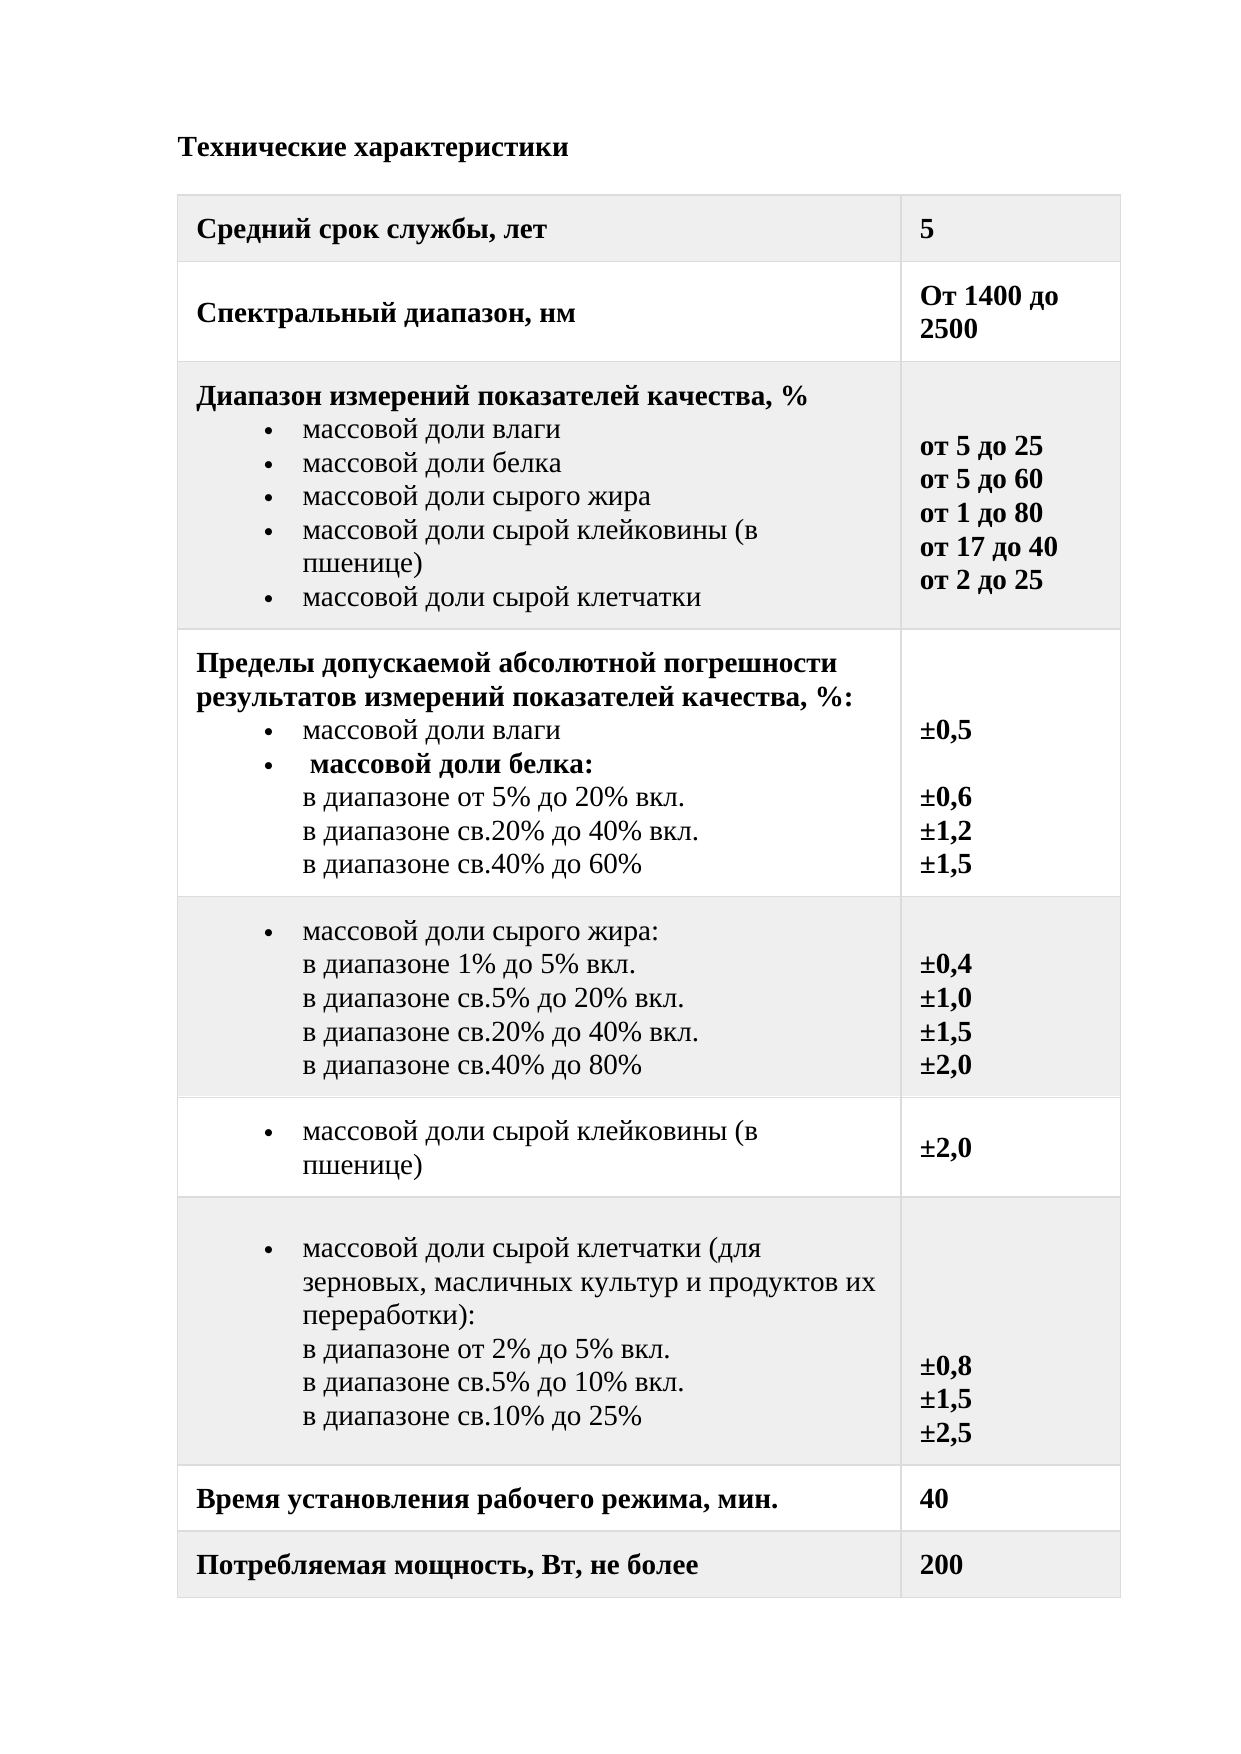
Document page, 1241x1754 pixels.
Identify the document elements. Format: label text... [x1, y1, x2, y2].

table_cell ±0,5 ±0,6 ±1,2 ±1,5 [902, 630, 1120, 896]
table_cell ±0,8 ±1,5 ±2,5 [902, 1198, 1120, 1464]
table_cell 40 [902, 1466, 1120, 1530]
text Технические характеристики [177, 118, 1152, 163]
table_header Средний срок службы, лет [178, 196, 900, 261]
table_cell массовой доли сырой клейковины (в пшенице) [178, 1098, 900, 1196]
table_cell массовой доли сырого жира: в диапазоне 1% до 5% вкл. в диапазоне св.5% до 20% вкл. в диапазоне св.20% до 40% вкл. в диапазоне св.40% до 80% [178, 897, 900, 1096]
table_cell Время установления рабочего режима, мин. [178, 1466, 900, 1530]
table_cell Пределы допускаемой абсолютной погрешности результатов измерений показателей качества, %: массовой доли влаги массовой доли белка: в диапазоне от 5% до 20% вкл. в диапазоне св.20% до 40% вкл. в диапазоне св.40% до 60% [178, 630, 900, 896]
table_cell От 1400 до 2500 [902, 262, 1120, 361]
table_cell Потребляемая мощность, Вт, не более [178, 1532, 900, 1597]
table_cell ±2,0 [902, 1098, 1120, 1196]
table_header 5 [902, 196, 1120, 261]
table_cell от 5 до 25 от 5 до 60 от 1 до 80 от 17 до 40 от 2 до 25 [902, 362, 1120, 628]
table_cell ±0,4 ±1,0 ±1,5 ±2,0 [902, 897, 1120, 1096]
table_cell Спектральный диапазон, нм [178, 262, 900, 361]
table_cell массовой доли сырой клетчатки (для зерновых, масличных культур и продуктов их переработки): в диапазоне от 2% до 5% вкл. в диапазоне св.5% до 10% вкл. в диапазоне св.10% до 25% [178, 1198, 900, 1464]
table_cell 200 [902, 1532, 1120, 1597]
table_cell Диапазон измерений показателей качества, % массовой доли влаги массовой доли белка массовой доли сырого жира массовой доли сырой клейковины (в пшенице) массовой доли сырой клетчатки [178, 362, 900, 628]
